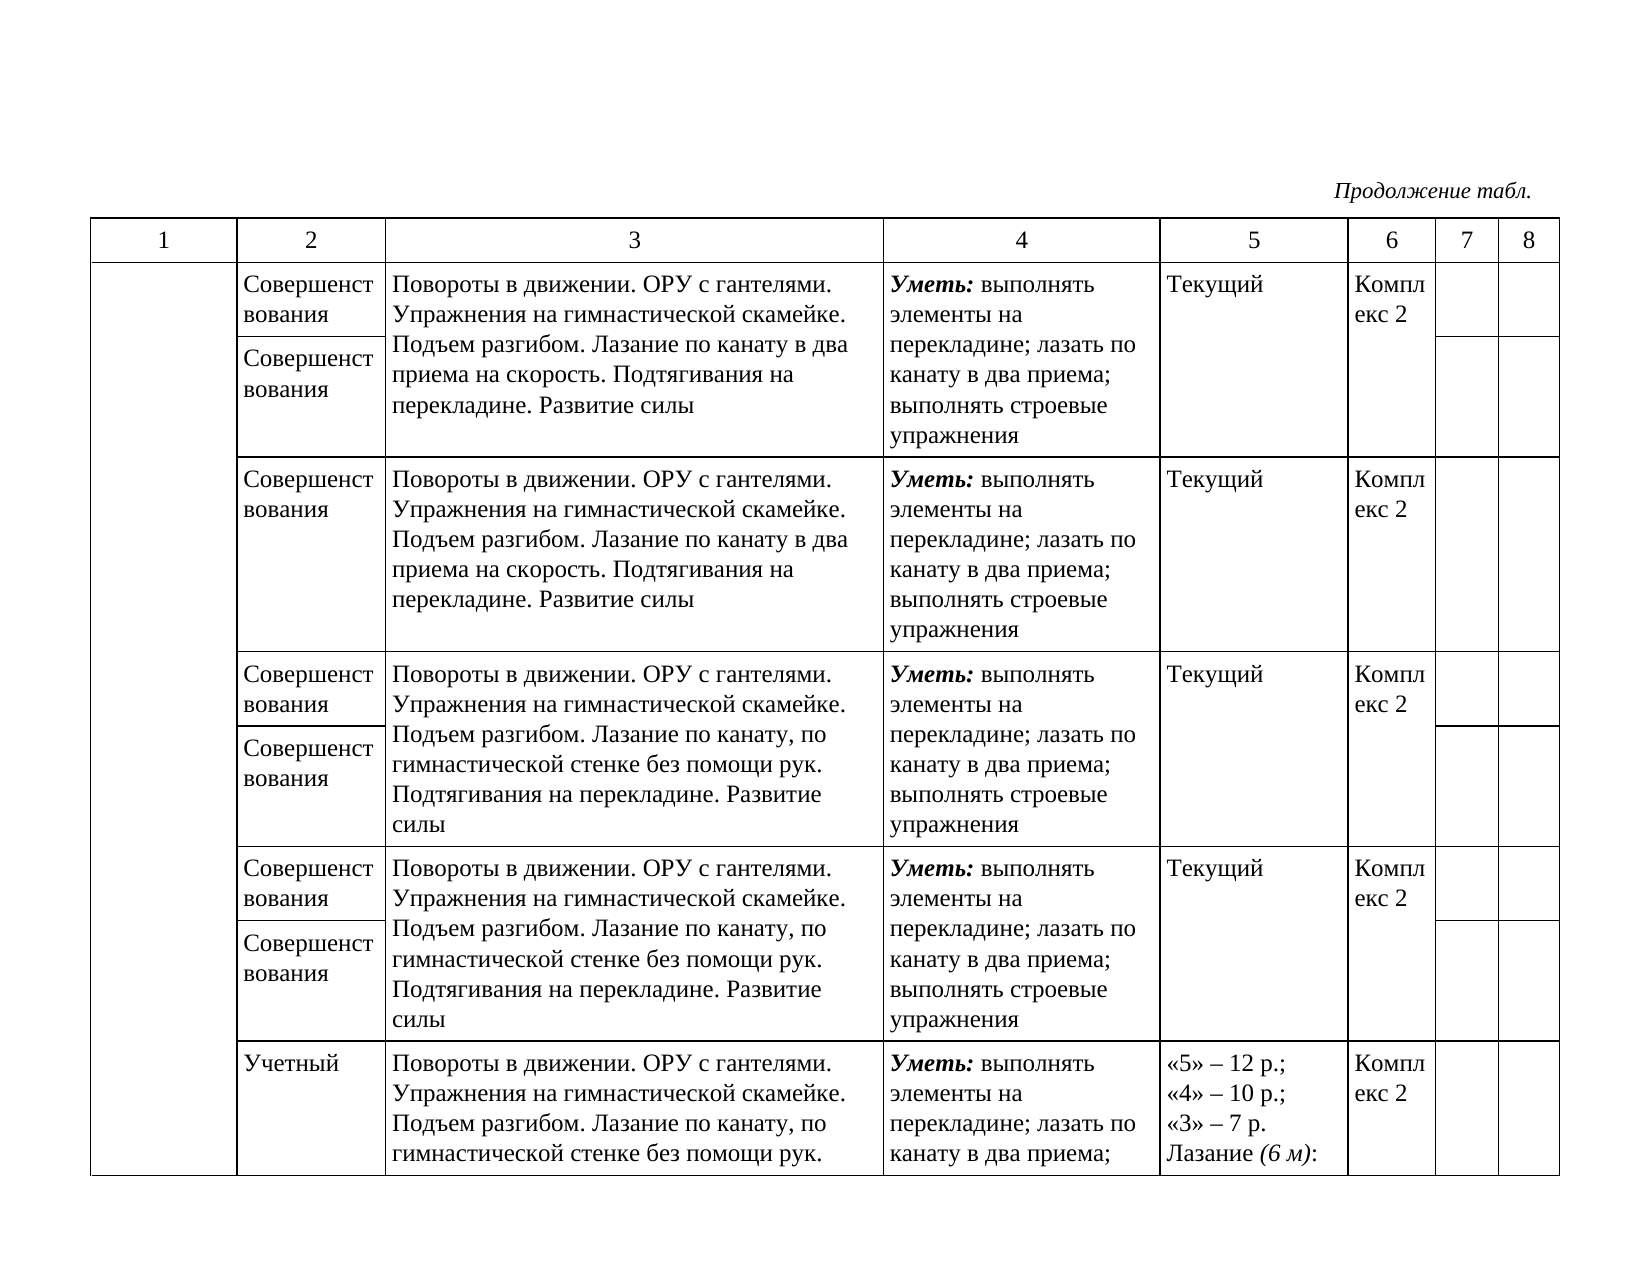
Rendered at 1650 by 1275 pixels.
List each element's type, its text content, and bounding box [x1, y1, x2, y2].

table_cell Совершенствования [238, 263, 385, 336]
table_cell Комплекс 2 [1349, 1042, 1435, 1175]
table_cell [1499, 263, 1559, 336]
table_cell Совершенствования [238, 847, 385, 920]
table_cell [1499, 1042, 1559, 1175]
table_cell [1436, 847, 1498, 920]
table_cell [1161, 1042, 1347, 1175]
table_header 1 [91, 219, 236, 261]
table_cell Уметь: выполнять элементы на перекладине; лазать по канату в два приема; выполнять строевые упражнения [884, 847, 1159, 1040]
table_cell [91, 263, 236, 1175]
table_cell Повороты в движении. ОРУ с гантелями. Упражнения на гимнастической скамейке. Подъем разгибом. Лазание по канату в два приема на скорость. Подтягивания на перекладине. Развитие силы [386, 263, 883, 456]
table_cell Совершенствования [238, 652, 385, 725]
text Продолжение табл. [118, 177, 1532, 203]
table_header 2 [238, 219, 385, 261]
table_cell [1499, 337, 1559, 456]
table_cell Совершенствования [238, 458, 385, 651]
table_cell [1436, 1042, 1498, 1175]
table_header 8 [1499, 219, 1559, 261]
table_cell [884, 1042, 1159, 1175]
table_cell [1436, 921, 1498, 1040]
table_cell [1499, 652, 1559, 725]
table_cell [1436, 263, 1498, 336]
table_cell Текущий [1161, 263, 1347, 456]
table_cell Текущий [1161, 458, 1347, 651]
table_cell Текущий [1161, 652, 1347, 846]
table_cell [1436, 652, 1498, 725]
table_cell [386, 1042, 883, 1175]
table_cell [1499, 921, 1559, 1040]
table_cell Комплекс 2 [1349, 458, 1435, 651]
table_cell [1499, 727, 1559, 846]
table_cell Повороты в движении. ОРУ с гантелями. Упражнения на гимнастической скамейке. Подъем разгибом. Лазание по канату в два приема на скорость. Подтягивания на перекладине. Развитие силы [386, 458, 883, 651]
table_header 4 [884, 219, 1159, 261]
table_header 3 [386, 219, 883, 261]
table_cell Уметь: выполнять элементы на перекладине; лазать по канату в два приема; выполнять строевые упражнения [884, 652, 1159, 846]
table_cell [1436, 337, 1498, 456]
table_header 6 [1349, 219, 1435, 261]
table_cell Текущий [1161, 847, 1347, 1040]
table_cell Учетный [238, 1042, 385, 1175]
table_header 7 [1436, 219, 1498, 261]
table_cell Совершенствования [238, 337, 385, 456]
table_cell Совершенствования [238, 921, 385, 1040]
table_cell Комплекс 2 [1349, 263, 1435, 456]
table_cell [1499, 458, 1559, 651]
table_cell Комплекс 2 [1349, 847, 1435, 1040]
table_cell [1499, 847, 1559, 920]
table_header 5 [1161, 219, 1347, 261]
table_cell [1436, 727, 1498, 846]
table_cell Уметь: выполнять элементы на перекладине; лазать по канату в два приема; выполнять строевые упражнения [884, 263, 1159, 456]
table_cell Комплекс 2 [1349, 652, 1435, 846]
table_cell Уметь: выполнять элементы на перекладине; лазать по канату в два приема; выполнять строевые упражнения [884, 458, 1159, 651]
table_cell Совершенствования [238, 727, 385, 846]
table_cell [1436, 458, 1498, 651]
